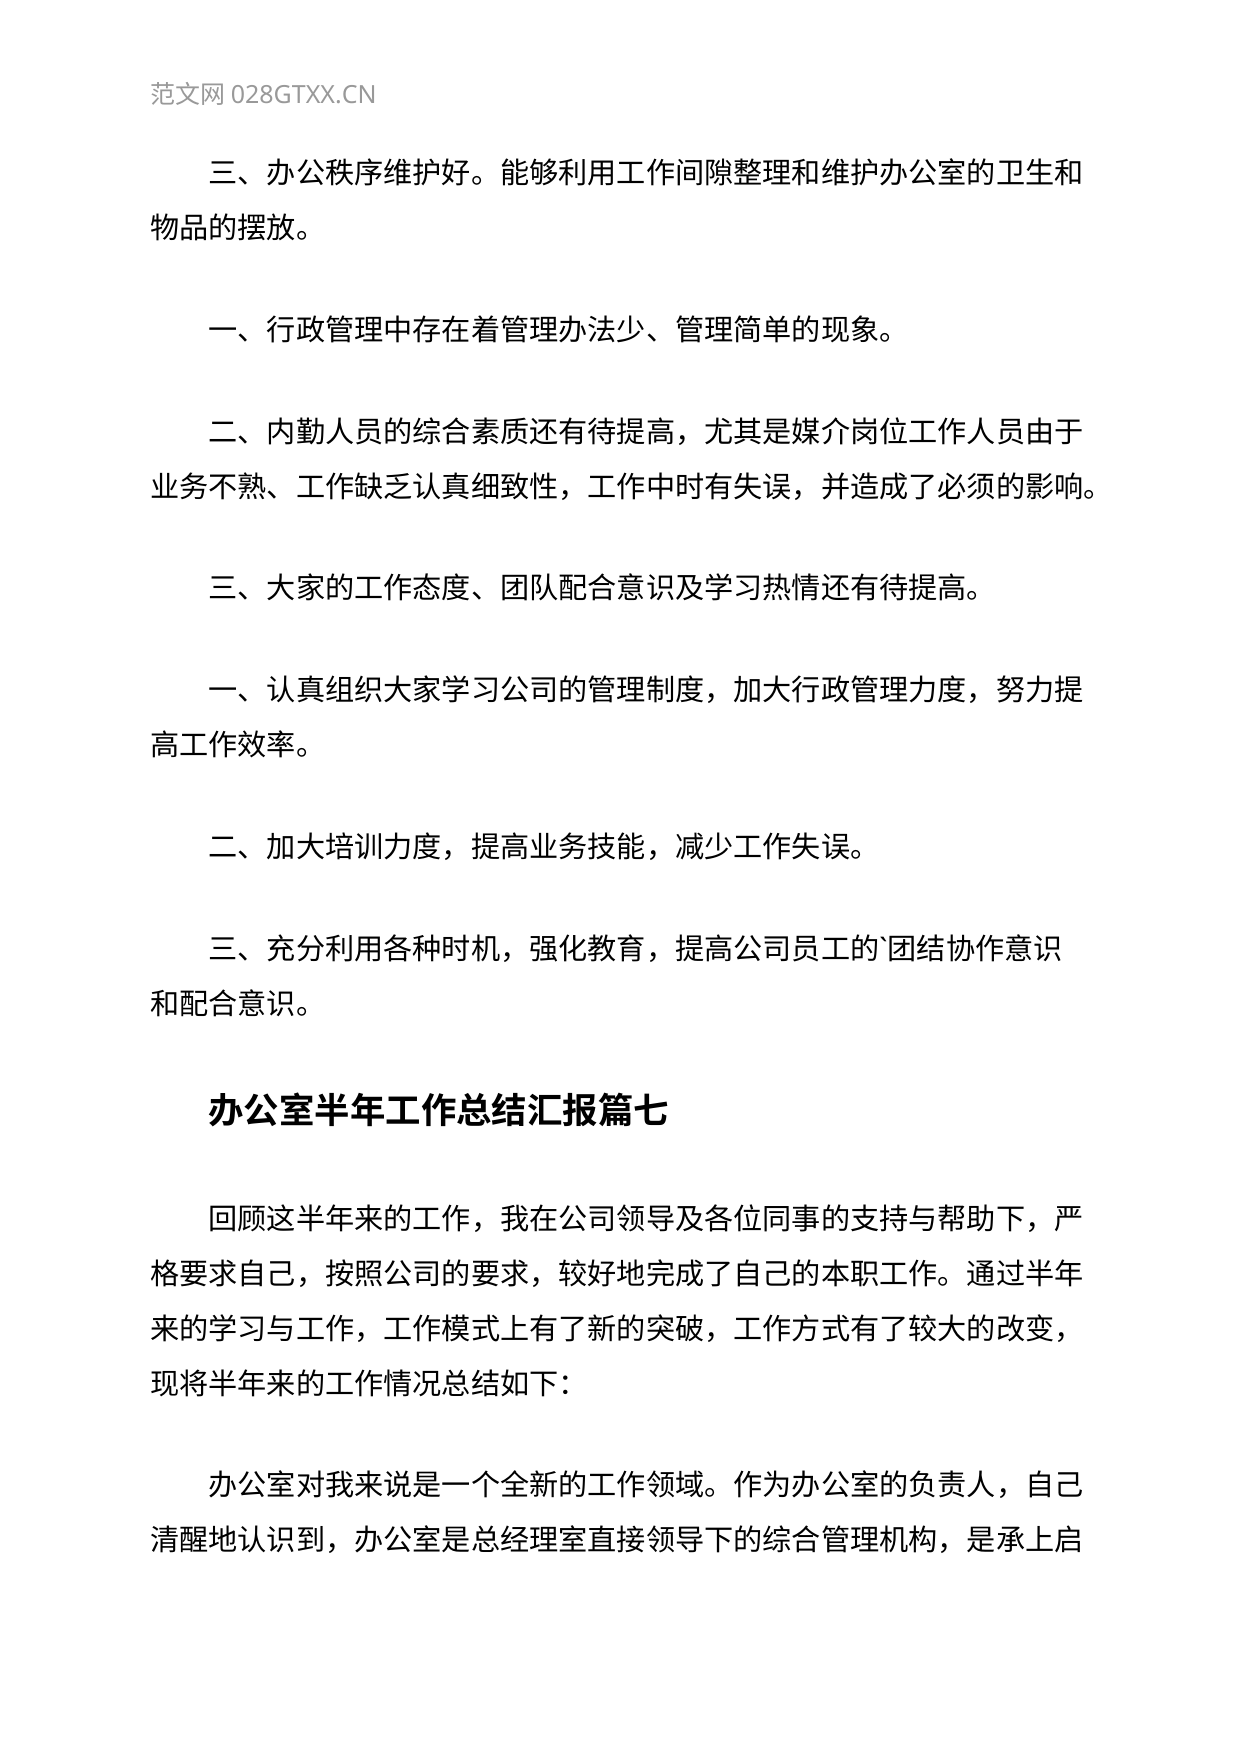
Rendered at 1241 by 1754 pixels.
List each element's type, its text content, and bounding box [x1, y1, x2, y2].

text 回顾这半年来的工作，我在公司领导及各位同事的支持与帮助下，严格要求自己，按照公司的要求，较好地完成了自己的本职工作。通过半年来的学习与工作，工作模式上有了新的突破，工作方式有了较大的改变，现将半年来的工作情况总结如下： [150, 1196, 1090, 1402]
text 三、充分利用各种时机，强化教育，提高公司员工的`团结协作意识和配合意识。 [150, 925, 1090, 1023]
text 三、办公秩序维护好。能够利用工作间隙整理和维护办公室的卫生和物品的摆放。 [150, 150, 1090, 247]
text 办公室半年工作总结汇报篇七 [150, 1082, 1090, 1133]
text 一、行政管理中存在着管理办法少、管理简单的现象。 [150, 307, 1090, 349]
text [150, 1462, 1090, 1559]
text 三、大家的工作态度、团队配合意识及学习热情还有待提高。 [150, 565, 1090, 607]
text 二、内勤人员的综合素质还有待提高，尤其是媒介岗位工作人员由于业务不熟、工作缺乏认真细致性，工作中时有失误，并造成了必须的影响。 [150, 408, 1090, 506]
text 一、认真组织大家学习公司的管理制度，加大行政管理力度，努力提高工作效率。 [150, 667, 1090, 764]
text 二、加大培训力度，提高业务技能，减少工作失误。 [150, 823, 1090, 866]
